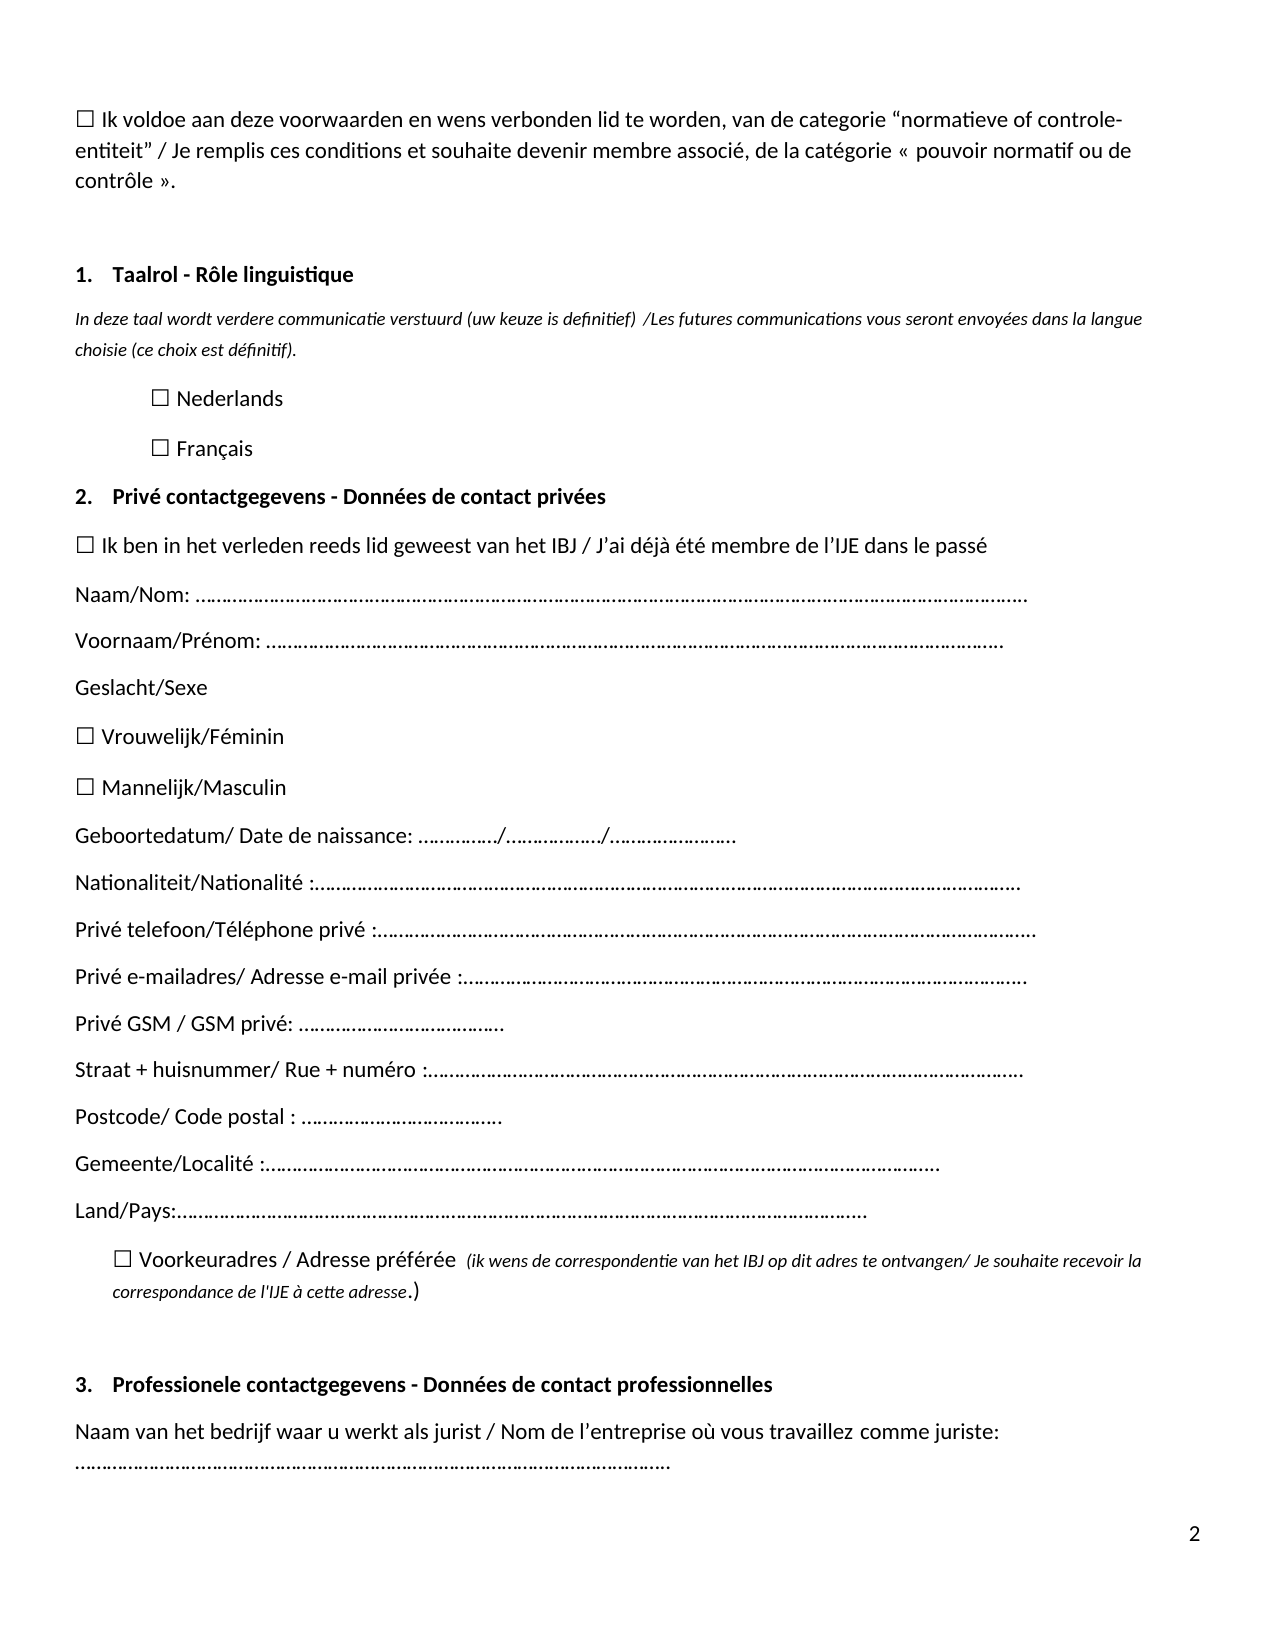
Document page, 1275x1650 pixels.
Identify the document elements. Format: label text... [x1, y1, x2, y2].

list Taalrol - Rôle linguistique [75, 260, 1200, 288]
text In deze taal wordt verdere communicatie verstuurd (uw keuze is definitief) /Les futures communications vous seront envoyées dans la langue choisie (ce choix est définitif). [75, 307, 1200, 362]
text Voornaam/Prénom: ………………………………………………………………………………………………………………………….. [75, 627, 1200, 654]
text Geslacht/Sexe [75, 673, 1200, 701]
text Français [150, 432, 1200, 463]
text Privé e-mailadres/ Adresse e-mail privée :…………………………………………………………………………………………….. [75, 962, 1200, 990]
text Vrouwelijk/Féminin [75, 720, 1200, 752]
text Nationaliteit/Nationalité :…………………………………………………………………………………………………………………….. [75, 868, 1200, 896]
text Geboortedatum/ Date de naissance: ……………/………………/…………………… [75, 821, 1200, 849]
text Straat + huisnummer/ Rue + numéro :………………………………………………………………………………………………….. [75, 1056, 1200, 1083]
text Nederlands [150, 382, 1200, 413]
text Mannelijk/Masculin [75, 771, 1200, 802]
list Privé contactgegevens - Données de contact privées [75, 482, 1200, 510]
text Gemeente/Localité :……………………………………………………………………………………………………………….. [75, 1149, 1200, 1177]
text Naam van het bedrijf waar u werkt als jurist / Nom de l’entreprise où vous travaillez comme juriste: ………………………………………………………………………………………………….. [75, 1417, 1200, 1475]
text Naam/Nom: ………………………………………………………………………………………………………………………………………….. [75, 580, 1200, 608]
text Land/Pays:………………………………………………………………………………………………………………….. [75, 1196, 1200, 1224]
text Postcode/ Code postal : ……………………………….. [75, 1102, 1200, 1130]
text Ik ben in het verleden reeds lid geweest van het IBJ / J’ai déjà été membre de l’IJE dans le passé [75, 529, 1200, 561]
text Privé telefoon/Téléphone privé :…………………………………………………………………………………………………………….. [75, 915, 1200, 943]
text Privé GSM / GSM privé: ………………………………… [75, 1009, 1200, 1037]
list Professionele contactgegevens - Données de contact professionnelles [75, 1370, 1200, 1398]
text Ik voldoe aan deze voorwaarden en wens verbonden lid te worden, van de categorie “normatieve of controle-entiteit” / Je remplis ces conditions et souhaite devenir membre associé, de la catégorie « pouvoir normatif ou de contrôle ». [75, 103, 1200, 195]
